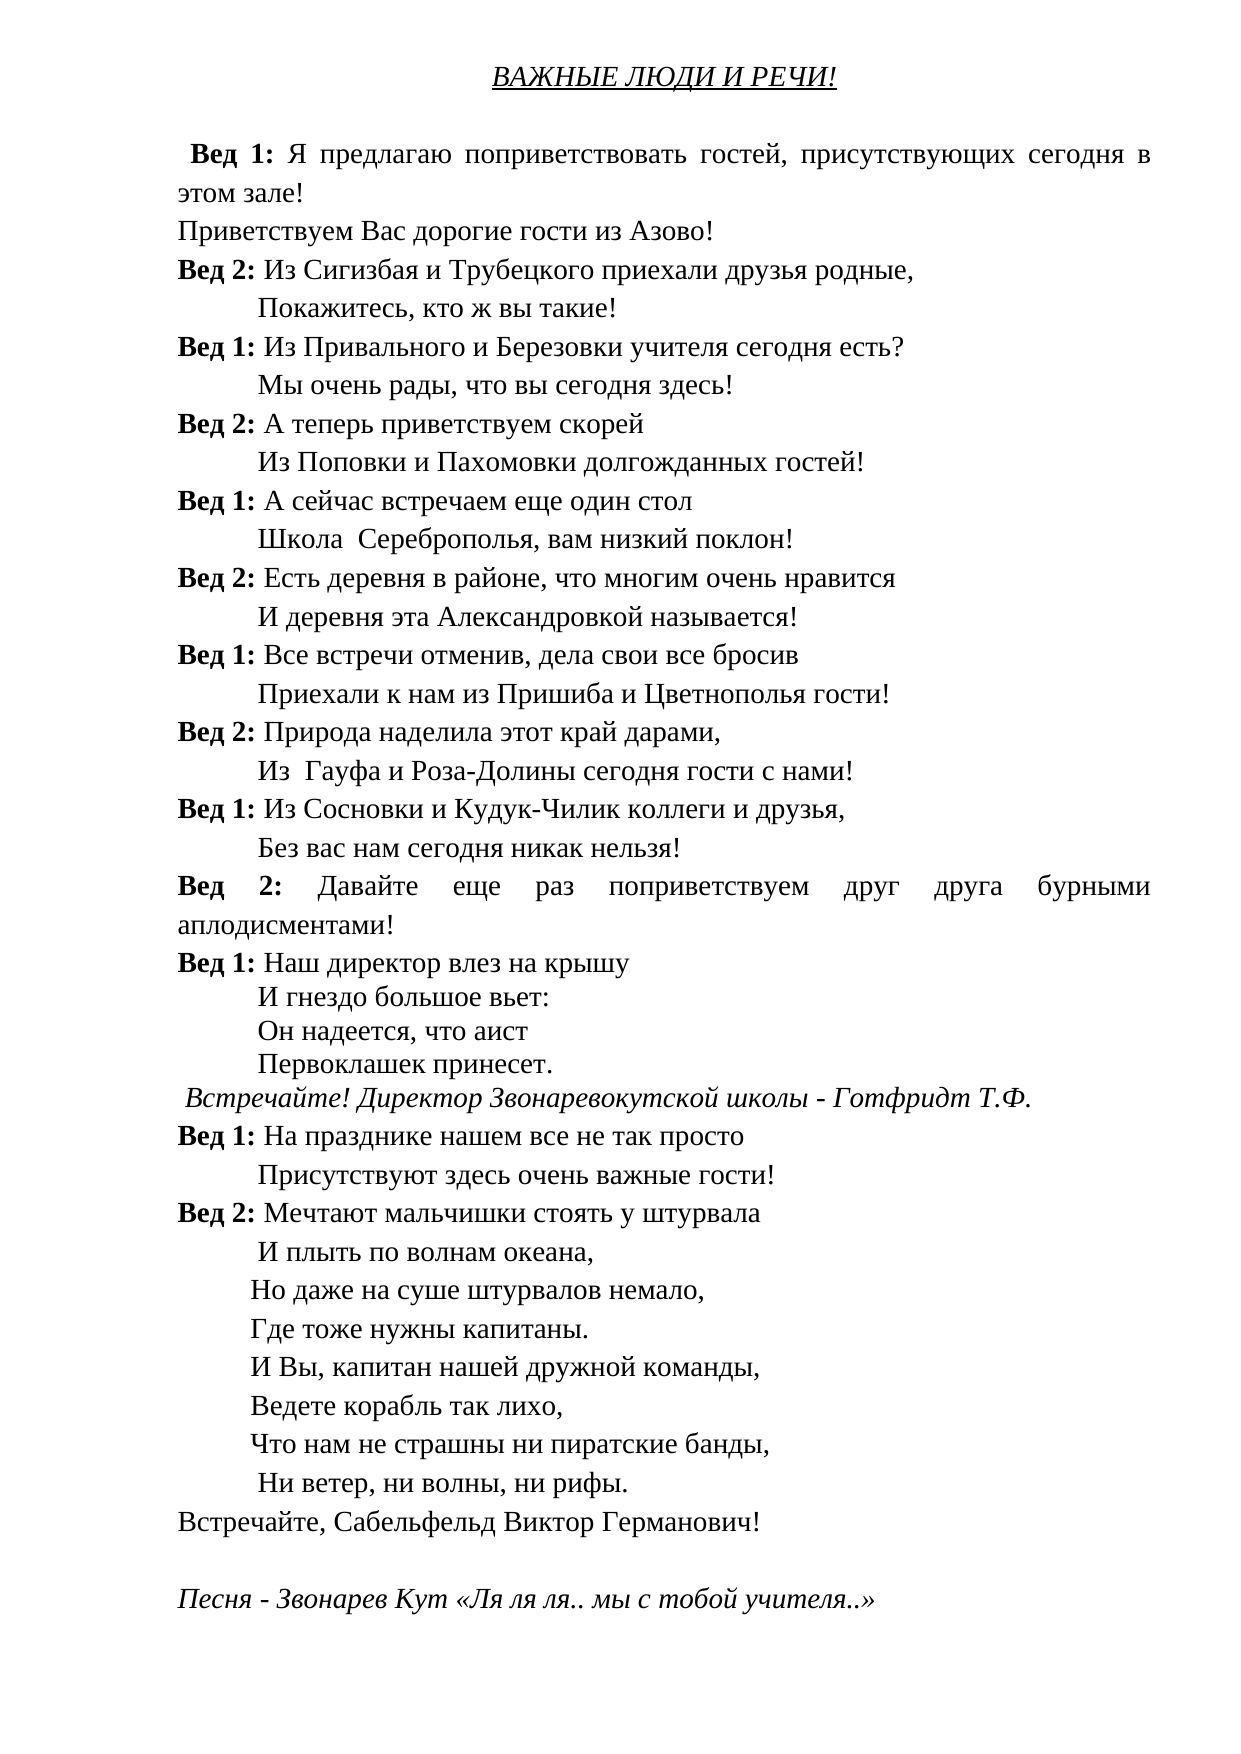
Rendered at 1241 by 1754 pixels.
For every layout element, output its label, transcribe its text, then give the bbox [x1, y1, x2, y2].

text Вед 2: Есть деревня в районе, что многим очень нравится [177, 560, 1152, 594]
text Вед 1: На празднике нашем все не так просто [177, 1118, 1152, 1152]
text Вед 2: Давайте еще раз поприветствуем друг друга бурными аплодисментами! [177, 868, 1152, 941]
text Мы очень рады, что вы сегодня здесь! [177, 367, 1152, 401]
text Первоклашек принесет. [177, 1046, 1152, 1080]
text И гнездо большое вьет: [177, 979, 1152, 1013]
text И деревня эта Александровкой называется! [177, 599, 1152, 632]
text Покажитесь, кто ж вы такие! [177, 290, 1152, 324]
text Школа Сереброполья, вам низкий поклон! [177, 522, 1152, 555]
text Присутствуют здесь очень важные гости! [177, 1157, 1152, 1190]
text Вед 1: Все встречи отменив, дела свои все бросив [177, 637, 1152, 671]
text Вед 1: Из Привального и Березовки учителя сегодня есть? [177, 329, 1152, 362]
text Без вас нам сегодня никак нельзя! [177, 830, 1152, 863]
text Вед 1: Наш директор влез на крышу [177, 946, 1152, 979]
text Вед 1: Из Сосновки и Кудук-Чилик коллеги и друзья, [177, 791, 1152, 825]
text ВАЖНЫЕ ЛЮДИ И РЕЧИ! [177, 59, 1152, 93]
text Приветствуем Вас дорогие гости из Азово! [177, 213, 1152, 247]
text Приехали к нам из Пришиба и Цветнополья гости! [177, 676, 1152, 709]
text Из Гауфа и Роза-Долины сегодня гости с нами! [177, 753, 1152, 786]
text Вед 1: А сейчас встречаем еще один стол [177, 483, 1152, 517]
text Встречайте! Директор Звонаревокутской школы - Готфридт Т.Ф. [177, 1080, 1152, 1113]
text Из Поповки и Пахомовки долгожданных гостей! [177, 444, 1152, 478]
text Вед 2: А теперь приветствуем скорей [177, 406, 1152, 439]
text Вед 2: Мечтают мальчишки стоять у штурвала И плыть по волнам океана, Но даже на суше штурвалов немало, Где тоже нужны капитаны. И Вы, капитан нашей дружной команды, Ведете корабль так лихо, Что нам не страшны ни пиратские банды, Ни ветер, ни волны, ни рифы. [177, 1195, 1152, 1499]
text Встречайте, Сабельфельд Виктор Германович! [177, 1504, 1152, 1537]
text Вед 1: Я предлагаю поприветствовать гостей, присутствующих сегодня в этом зале! [177, 136, 1152, 208]
text Песня - Звонарев Кут «Ля ля ля.. мы с тобой учителя..» [177, 1581, 1152, 1614]
text Вед 2: Природа наделила этот край дарами, [177, 714, 1152, 748]
text Он надеется, что аист [177, 1013, 1152, 1046]
text Вед 2: Из Сигизбая и Трубецкого приехали друзья родные, [177, 252, 1152, 285]
